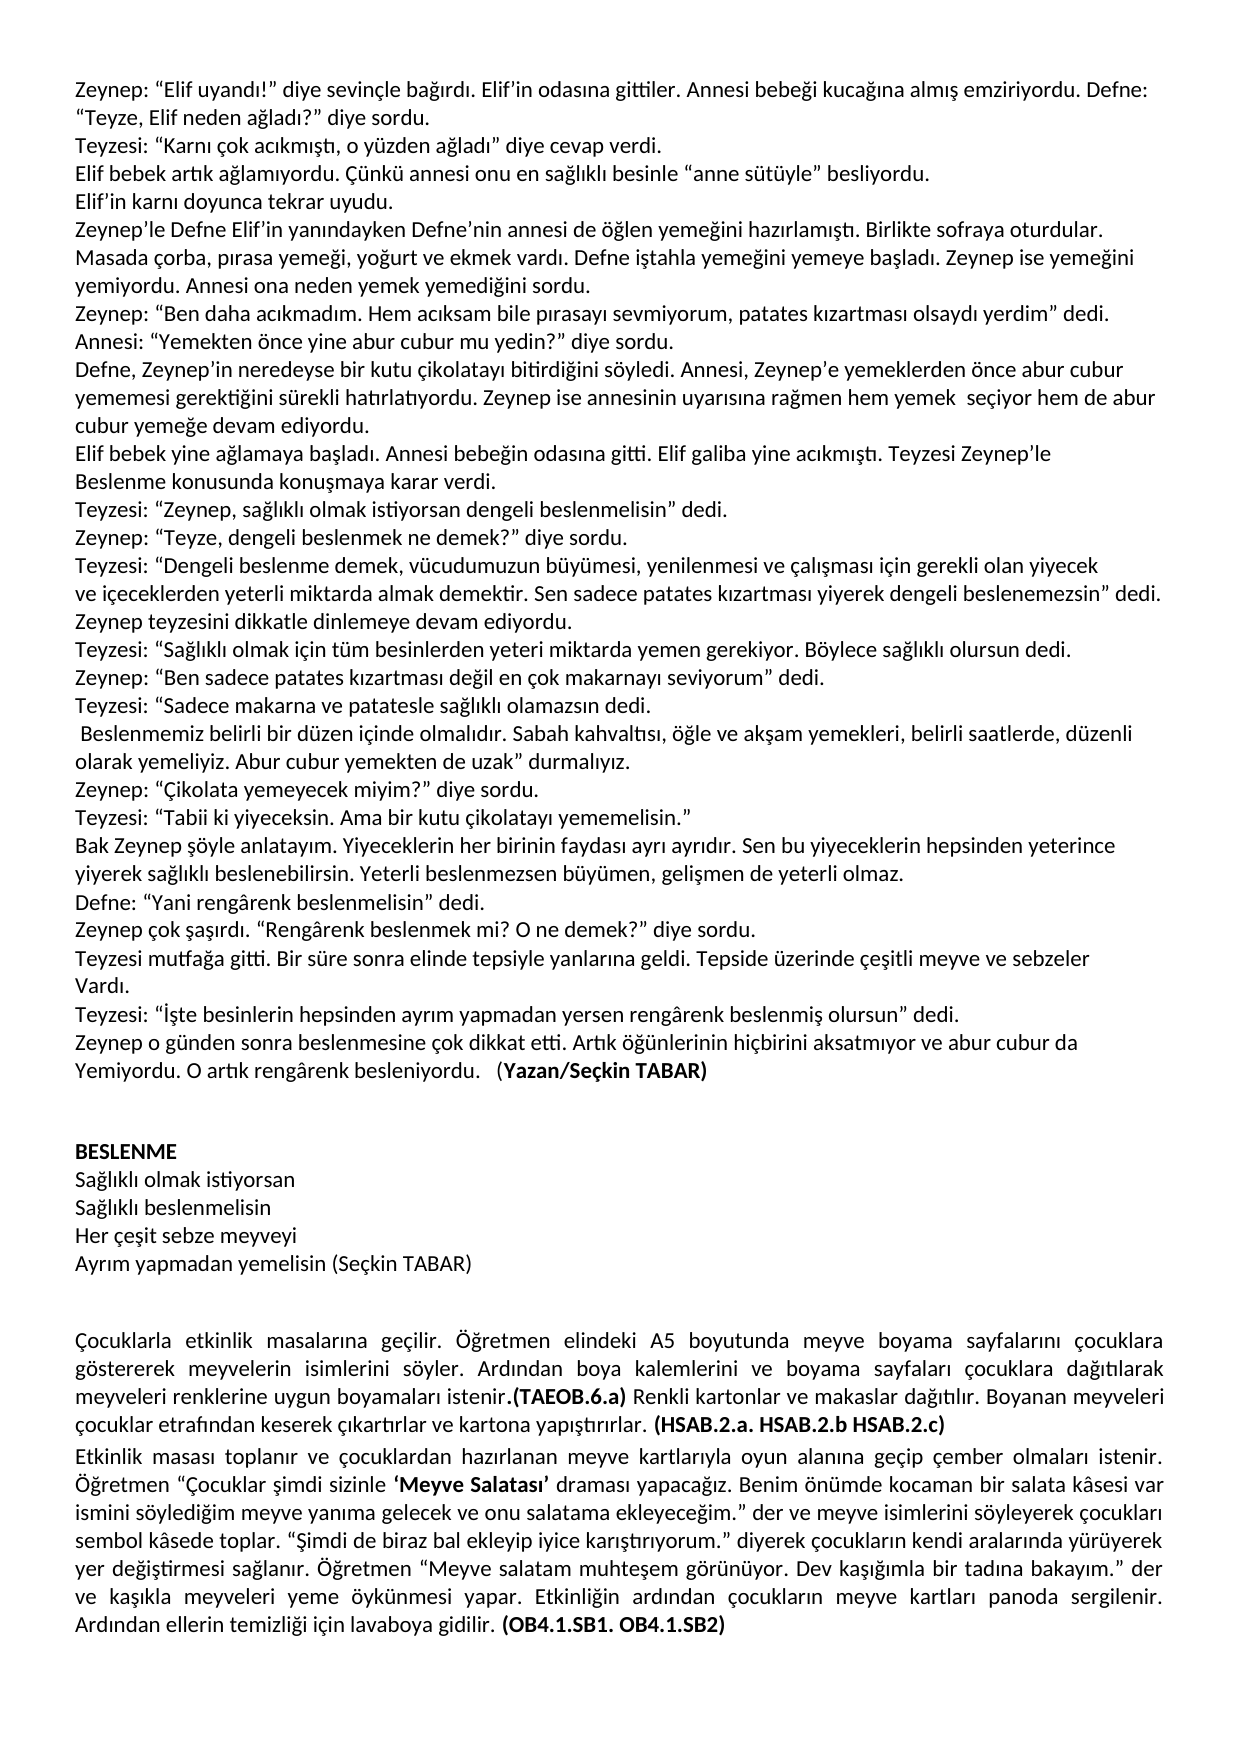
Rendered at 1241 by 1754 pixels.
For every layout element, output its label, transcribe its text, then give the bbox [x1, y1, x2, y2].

text Zeynep’le Defne Elif’in yanındayken Defne’nin annesi de öğlen yemeğini hazırlamıştı. Birlikte sofraya oturdular. [75, 215, 1165, 243]
text Teyzesi: “Zeynep, sağlıklı olmak istiyorsan dengeli beslenmelisin” dedi. [75, 495, 1165, 523]
text Teyzesi: “Dengeli beslenme demek, vücudumuzun büyümesi, yenilenmesi ve çalışması için gerekli olan yiyecek [75, 551, 1165, 579]
text Elif’in karnı doyunca tekrar uyudu. [75, 187, 1165, 215]
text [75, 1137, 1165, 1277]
text Zeynep: “Ben daha acıkmadım. Hem acıksam bile pırasayı sevmiyorum, patates kızartması olsaydı yerdim” dedi. [75, 299, 1165, 327]
text Defne, Zeynep’in neredeyse bir kutu çikolatayı bitirdiğini söyledi. Annesi, Zeynep’e yemeklerden önce abur cubur yememesi gerektiğini sürekli hatırlatıyordu. Zeynep ise annesinin uyarısına rağmen hem yemek seçiyor hem de abur cubur yemeğe devam ediyordu. [75, 355, 1165, 439]
text ve içeceklerden yeterli miktarda almak demektir. Sen sadece patates kızartması yiyerek dengeli beslenemezsin” dedi. [75, 579, 1165, 607]
text Beslenme konusunda konuşmaya karar verdi. [75, 467, 1165, 495]
text Zeynep: “Ben sadece patates kızartması değil en çok makarnayı seviyorum” dedi. [75, 663, 1165, 691]
text Elif bebek artık ağlamıyordu. Çünkü annesi onu en sağlıklı besinle “anne sütüyle” besliyordu. [75, 159, 1165, 187]
text Zeynep teyzesini dikkatle dinlemeye devam ediyordu. [75, 607, 1165, 635]
text Annesi: “Yemekten önce yine abur cubur mu yedin?” diye sordu. [75, 327, 1165, 355]
text Masada çorba, pırasa yemeği, yoğurt ve ekmek vardı. Defne iştahla yemeğini yemeye başladı. Zeynep ise yemeğini yemiyordu. Annesi ona neden yemek yemediğini sordu. [75, 243, 1165, 299]
text Teyzesi: “Karnı çok acıkmıştı, o yüzden ağladı” diye cevap verdi. [75, 131, 1165, 159]
text Zeynep: “Teyze, dengeli beslenmek ne demek?” diye sordu. [75, 523, 1165, 551]
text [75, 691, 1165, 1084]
text Elif bebek yine ağlamaya başladı. Annesi bebeğin odasına gitti. Elif galiba yine acıkmıştı. Teyzesi Zeynep’le [75, 439, 1165, 467]
text Teyzesi: “Sağlıklı olmak için tüm besinlerden yeteri miktarda yemen gerekiyor. Böylece sağlıklı olursun dedi. [75, 635, 1165, 663]
text Zeynep: “Elif uyandı!” diye sevinçle bağırdı. Elif’in odasına gittiler. Annesi bebeği kucağına almış emziriyordu. Defne: “Teyze, Elif neden ağladı?” diye sordu. [75, 75, 1165, 131]
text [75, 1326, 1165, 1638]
